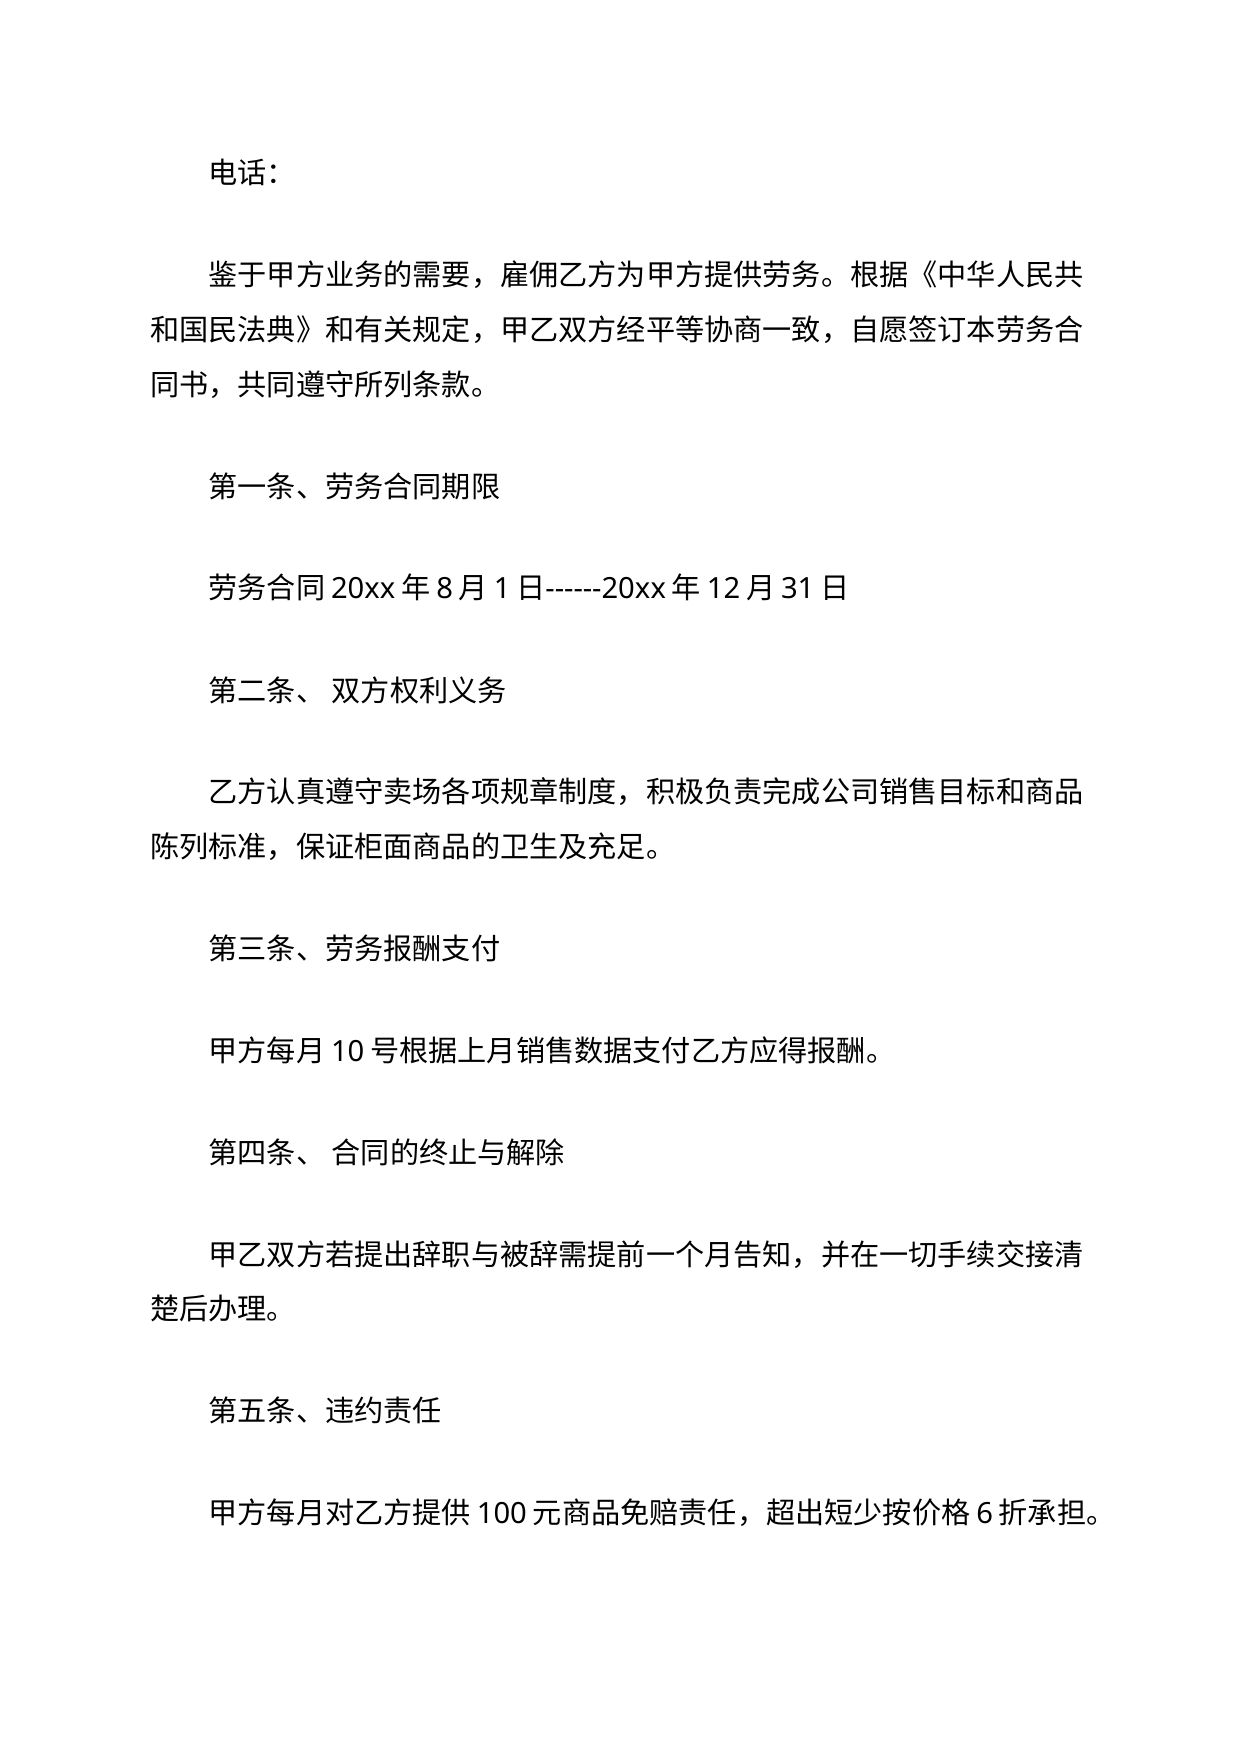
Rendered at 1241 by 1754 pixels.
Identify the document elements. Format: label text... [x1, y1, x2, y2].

text 甲方每月10号根据上月销售数据支付乙方应得报酬。 [150, 1027, 1090, 1070]
text 甲方每月对乙方提供100元商品免赔责任，超出短少按价格6折承担。 [150, 1489, 1090, 1532]
text 电话： [150, 150, 1090, 192]
text 甲乙双方若提出辞职与被辞需提前一个月告知，并在一切手续交接清楚后办理。 [150, 1231, 1090, 1328]
text 第五条、违约责任 [150, 1388, 1090, 1430]
text 第一条、劳务合同期限 [150, 463, 1090, 506]
text 第三条、劳务报酬支付 [150, 926, 1090, 968]
text 鉴于甲方业务的需要，雇佣乙方为甲方提供劳务。根据《中华人民共和国民法典》和有关规定，甲乙双方经平等协商一致，自愿签订本劳务合同书，共同遵守所列条款。 [150, 252, 1090, 404]
text 第四条、 合同的终止与解除 [150, 1129, 1090, 1172]
text 第二条、 双方权利义务 [150, 667, 1090, 709]
text 乙方认真遵守卖场各项规章制度，积极负责完成公司销售目标和商品陈列标准，保证柜面商品的卫生及充足。 [150, 769, 1090, 866]
text 劳务合同20xx年8月1日------20xx年12月31日 [150, 565, 1090, 607]
